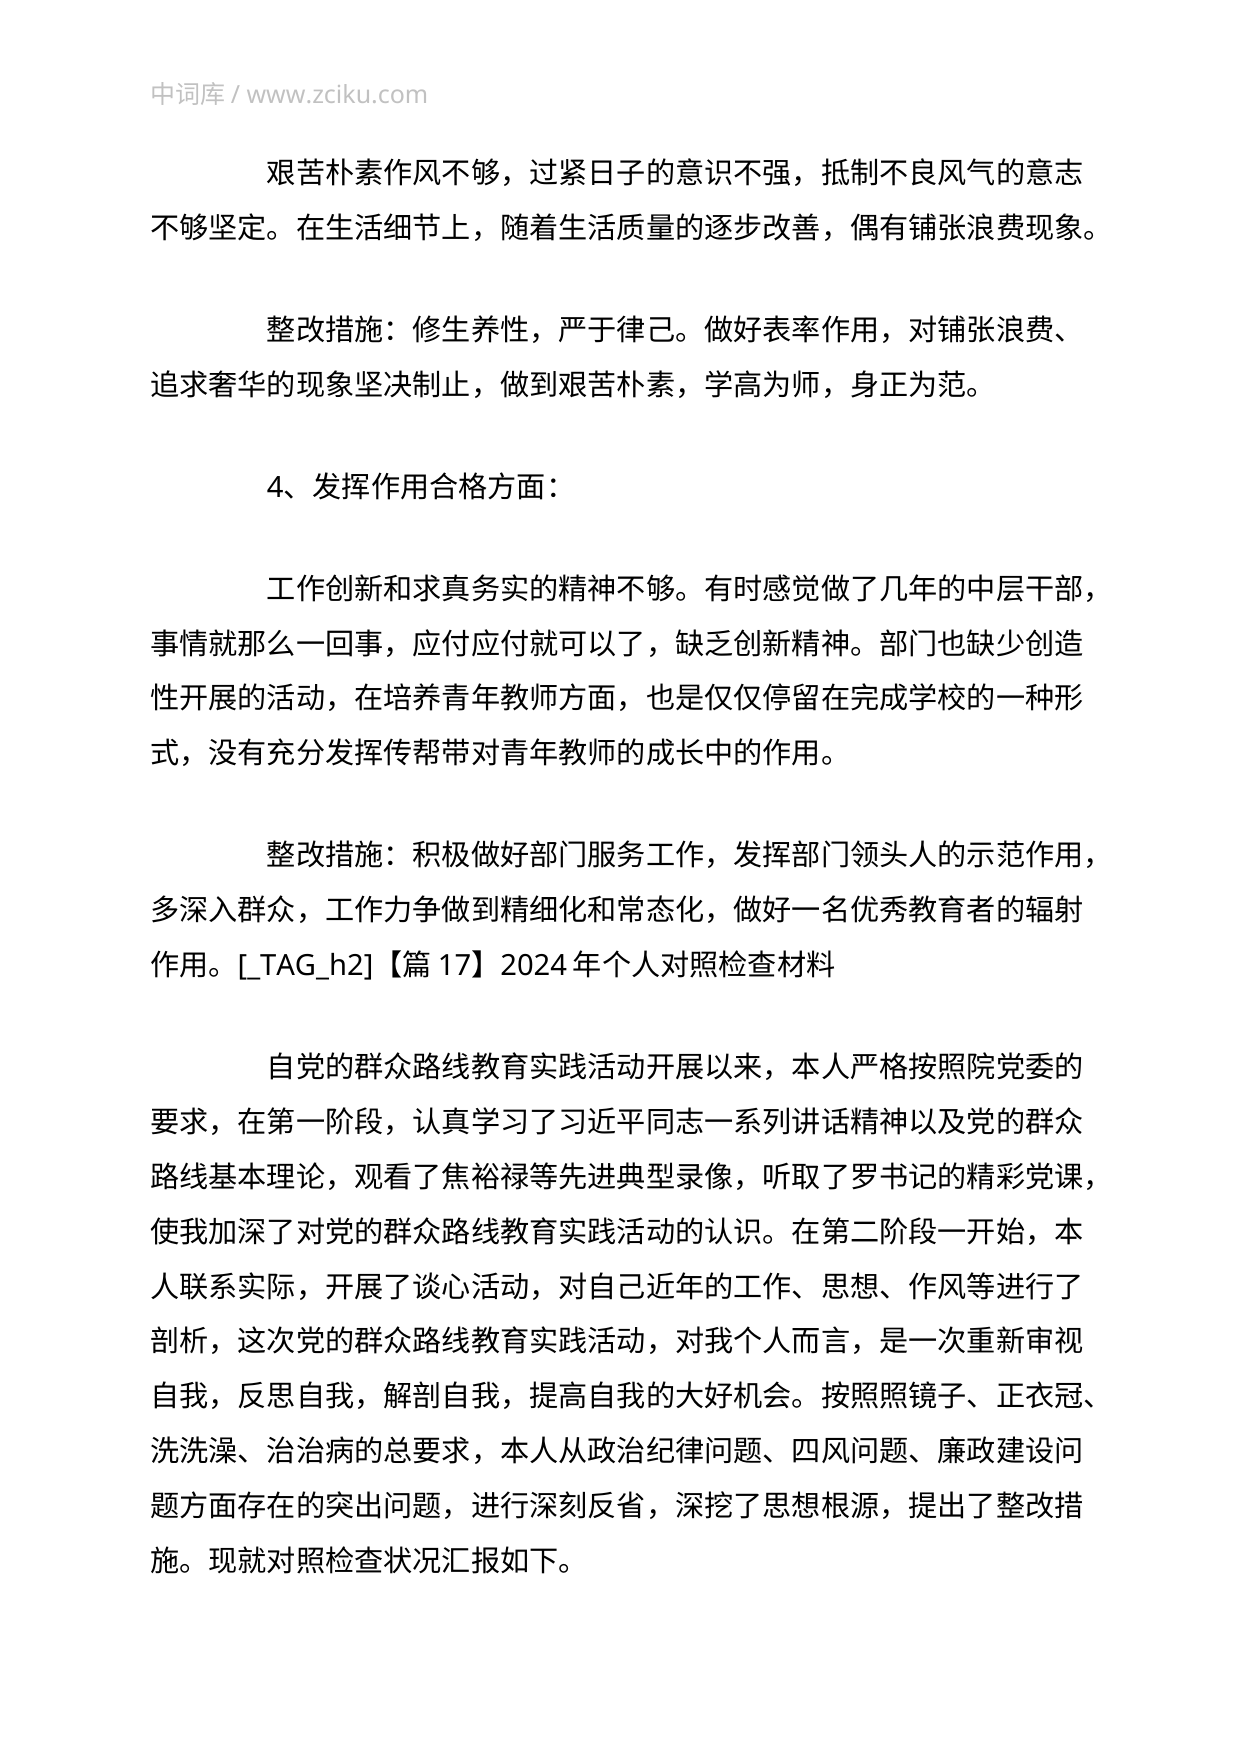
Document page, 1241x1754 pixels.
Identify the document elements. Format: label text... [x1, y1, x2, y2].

text 工作创新和求真务实的精神不够。有时感觉做了几年的中层干部，事情就那么一回事，应付应付就可以了，缺乏创新精神。部门也缺少创造性开展的活动，在培养青年教师方面，也是仅仅停留在完成学校的一种形式，没有充分发挥传帮带对青年教师的成长中的作用。 [150, 565, 1090, 772]
text 整改措施：修生养性，严于律己。做好表率作用，对铺张浪费、追求奢华的现象坚决制止，做到艰苦朴素，学高为师，身正为范。 [150, 307, 1090, 404]
text 自党的群众路线教育实践活动开展以来，本人严格按照院党委的要求，在第一阶段，认真学习了习近平同志一系列讲话精神以及党的群众路线基本理论，观看了焦裕禄等先进典型录像，听取了罗书记的精彩党课，使我加深了对党的群众路线教育实践活动的认识。在第二阶段一开始，本人联系实际，开展了谈心活动，对自己近年的工作、思想、作风等进行了剖析，这次党的群众路线教育实践活动，对我个人而言，是一次重新审视自我，反思自我，解剖自我，提高自我的大好机会。按照照镜子、正衣冠、洗洗澡、治治病的总要求，本人从政治纪律问题、四风问题、廉政建设问题方面存在的突出问题，进行深刻反省，深挖了思想根源，提出了整改措施。现就对照检查状况汇报如下。 [150, 1043, 1090, 1580]
text 艰苦朴素作风不够，过紧日子的意识不强，抵制不良风气的意志不够坚定。在生活细节上，随着生活质量的逐步改善，偶有铺张浪费现象。 [150, 150, 1090, 247]
text 4、发挥作用合格方面： [150, 463, 1090, 506]
text 整改措施：积极做好部门服务工作，发挥部门领头人的示范作用，多深入群众，工作力争做到精细化和常态化，做好一名优秀教育者的辐射作用。[_TAG_h2]【篇17】2024年个人对照检查材料 [150, 832, 1090, 984]
